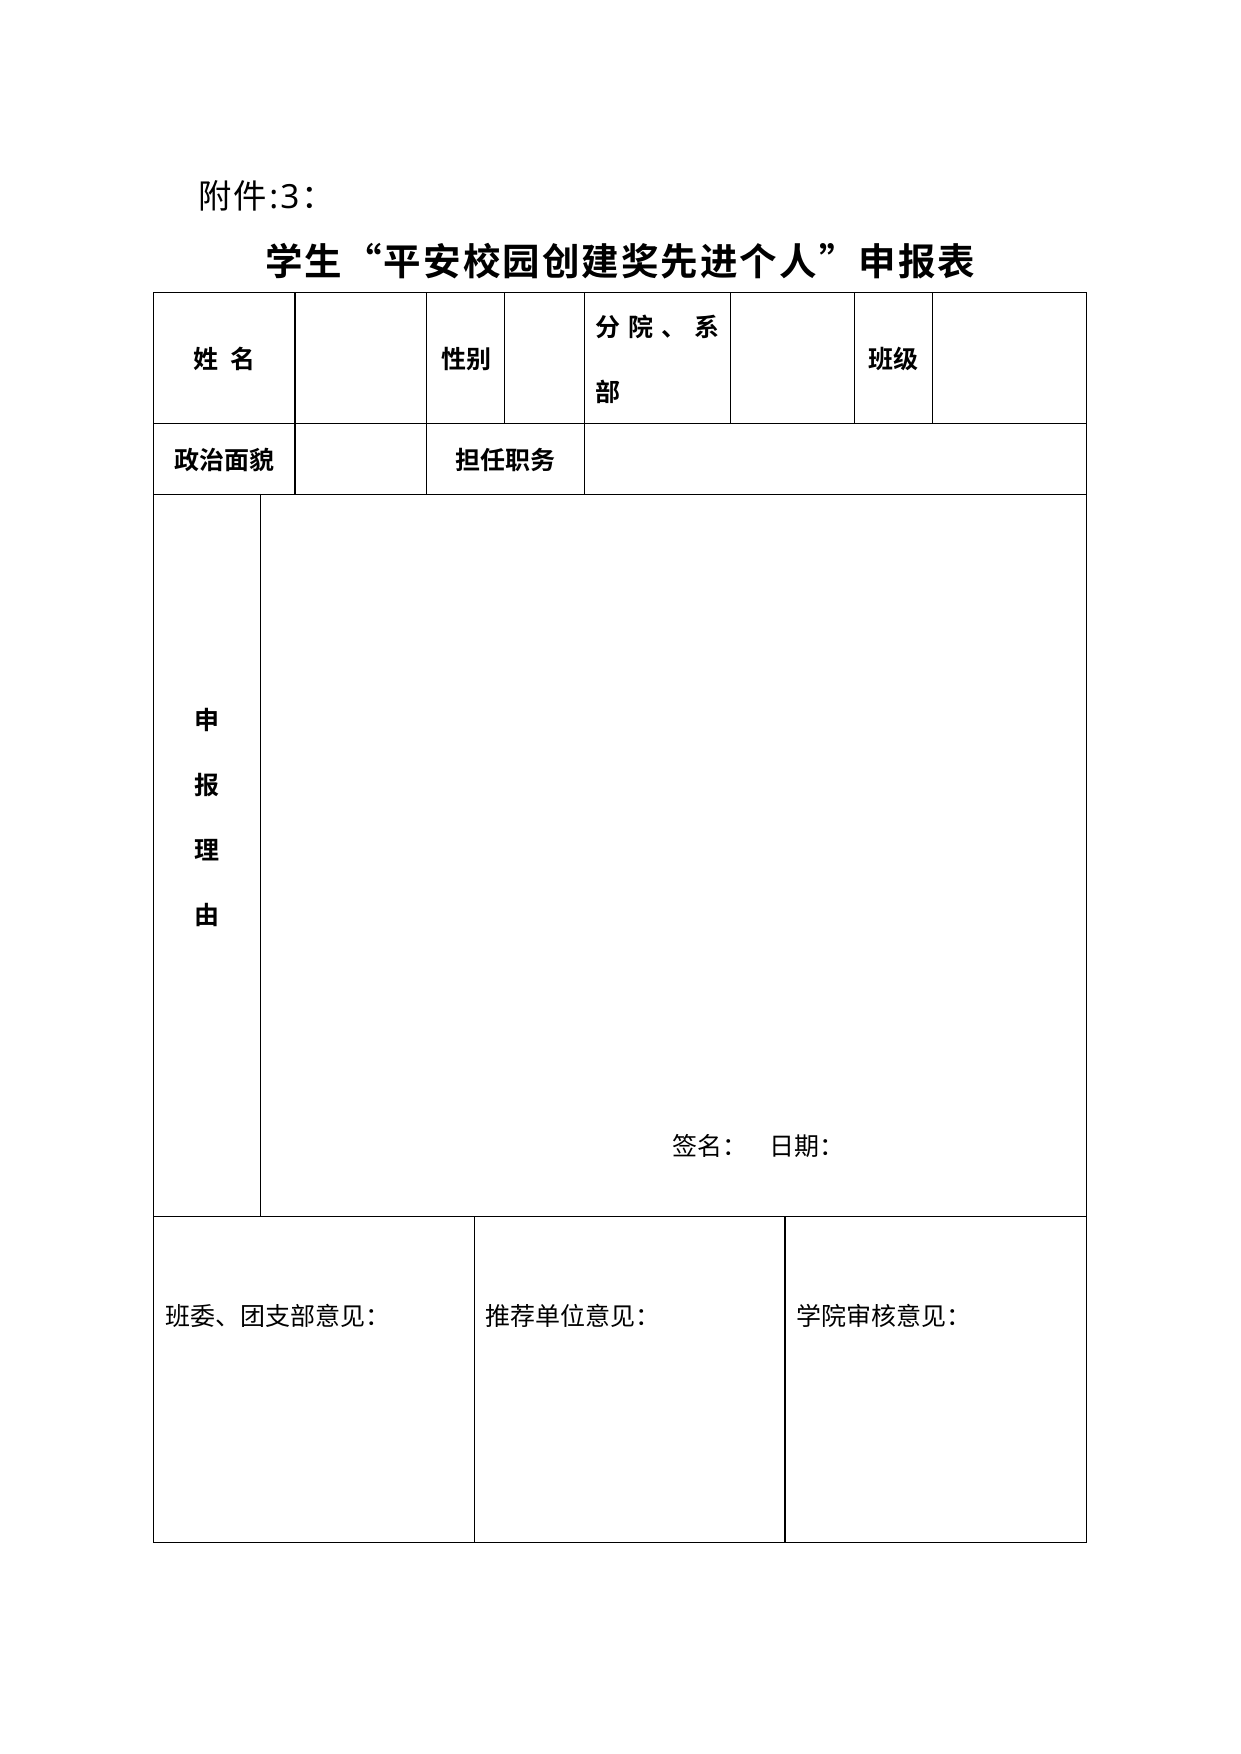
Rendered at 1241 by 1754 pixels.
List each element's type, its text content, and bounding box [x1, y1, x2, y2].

table_header [505, 293, 584, 423]
table_cell 担任职务 [427, 424, 584, 494]
table_cell 政治面貌 [154, 424, 294, 494]
table_cell [585, 424, 1086, 494]
table_header [731, 293, 854, 423]
table_header [933, 293, 1086, 423]
table_header 班级 [855, 293, 932, 423]
text 学生“平安校园创建奖先进个人”申报表 [187, 227, 1053, 292]
table_cell 推荐单位意见： 签字 （章） 日期： [475, 1217, 784, 1542]
table_header 姓 名 [154, 293, 294, 423]
table_cell 学院审核意见： （章） 日期： [786, 1217, 1086, 1542]
table_cell [296, 424, 426, 494]
table_cell 班委、团支部意见： [154, 1217, 474, 1542]
table_cell 申 报 理 由 [154, 495, 260, 1216]
table_header 分院、系部 [585, 293, 730, 423]
text 附件:3： [187, 162, 1053, 227]
table_cell 签名： 日期： [261, 495, 1086, 1216]
table_header [296, 293, 426, 423]
table_header 性别 [427, 293, 504, 423]
